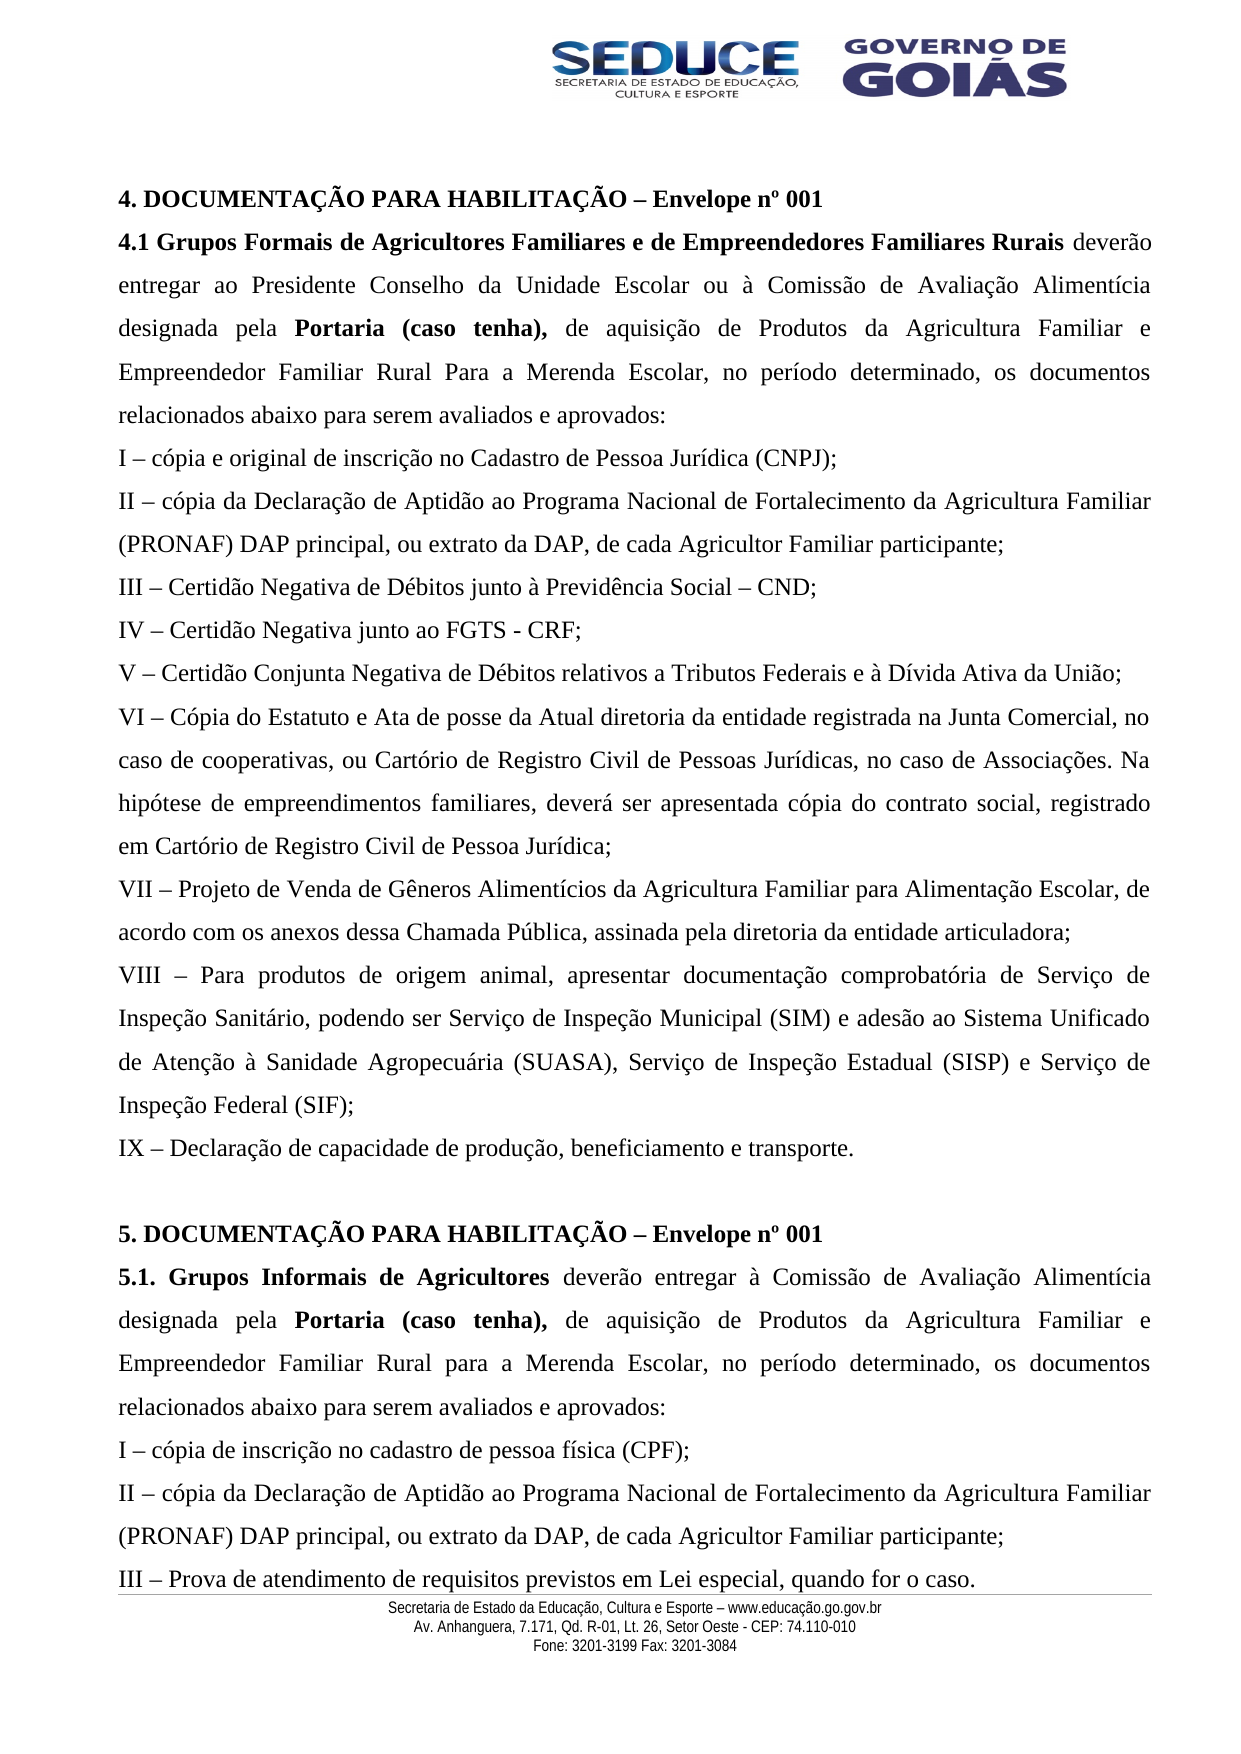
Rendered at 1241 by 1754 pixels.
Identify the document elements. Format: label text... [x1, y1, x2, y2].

text V – Certidão Conjunta Negativa de Débitos relativos a Tributos Federais e à Dívida Ativa da União; [118, 658, 1152, 687]
text I – cópia e original de inscrição no Cadastro de Pessoa Jurídica (CNPJ); [118, 443, 1152, 472]
text IV – Certidão Negativa junto ao FGTS - CRF; [118, 615, 1152, 644]
text VIII – Para produtos de origem animal, apresentar documentação comprobatória de Serviço de Inspeção Sanitário, podendo ser Serviço de Inspeção Municipal (SIM) e adesão ao Sistema Unificado de Atenção à Sanidade Agropecuária (SUASA), Serviço de Inspeção Estadual (SISP) e Serviço de Inspeção Federal (SIF); [118, 960, 1152, 1118]
picture [551, 34, 1070, 100]
text III – Certidão Negativa de Débitos junto à Previdência Social – CND; [118, 572, 1152, 601]
text VII – Projeto de Venda de Gêneros Alimentícios da Agricultura Familiar para Alimentação Escolar, de acordo com os anexos dessa Chamada Pública, assinada pela diretoria da entidade articuladora; [118, 874, 1152, 946]
text 5.1. Grupos Informais de Agricultores deverão entregar à Comissão de Avaliação Alimentícia designada pela Portaria (caso tenha), de aquisição de Produtos da Agricultura Familiar e Empreendedor Familiar Rural para a Merenda Escolar, no período determinado, os documentos relacionados abaixo para serem avaliados e aprovados: [118, 1262, 1152, 1420]
text IX – Declaração de capacidade de produção, beneficiamento e transporte. [118, 1133, 1152, 1162]
text 4. DOCUMENTAÇÃO PARA HABILITAÇÃO – Envelope nº 001 [118, 184, 1152, 213]
text I – cópia de inscrição no cadastro de pessoa física (CPF); [118, 1435, 1152, 1463]
text III – Prova de atendimento de requisitos previstos em Lei especial, quando for o caso. [118, 1564, 1152, 1593]
text II – cópia da Declaração de Aptidão ao Programa Nacional de Fortalecimento da Agricultura Familiar (PRONAF) DAP principal, ou extrato da DAP, de cada Agricultor Familiar participante; [118, 486, 1152, 558]
text 4.1 Grupos Formais de Agricultores Familiares e de Empreendedores Familiares Rurais deverão entregar ao Presidente Conselho da Unidade Escolar ou à Comissão de Avaliação Alimentícia designada pela Portaria (caso tenha), de aquisição de Produtos da Agricultura Familiar e Empreendedor Familiar Rural Para a Merenda Escolar, no período determinado, os documentos relacionados abaixo para serem avaliados e aprovados: [118, 227, 1152, 428]
text 5. DOCUMENTAÇÃO PARA HABILITAÇÃO – Envelope nº 001 [118, 1219, 1152, 1248]
text II – cópia da Declaração de Aptidão ao Programa Nacional de Fortalecimento da Agricultura Familiar (PRONAF) DAP principal, ou extrato da DAP, de cada Agricultor Familiar participante; [118, 1478, 1152, 1550]
text VI – Cópia do Estatuto e Ata de posse da Atual diretoria da entidade registrada na Junta Comercial, no caso de cooperativas, ou Cartório de Registro Civil de Pessoas Jurídicas, no caso de Associações. Na hipótese de empreendimentos familiares, deverá ser apresentada cópia do contrato social, registrado em Cartório de Registro Civil de Pessoa Jurídica; [118, 702, 1152, 860]
